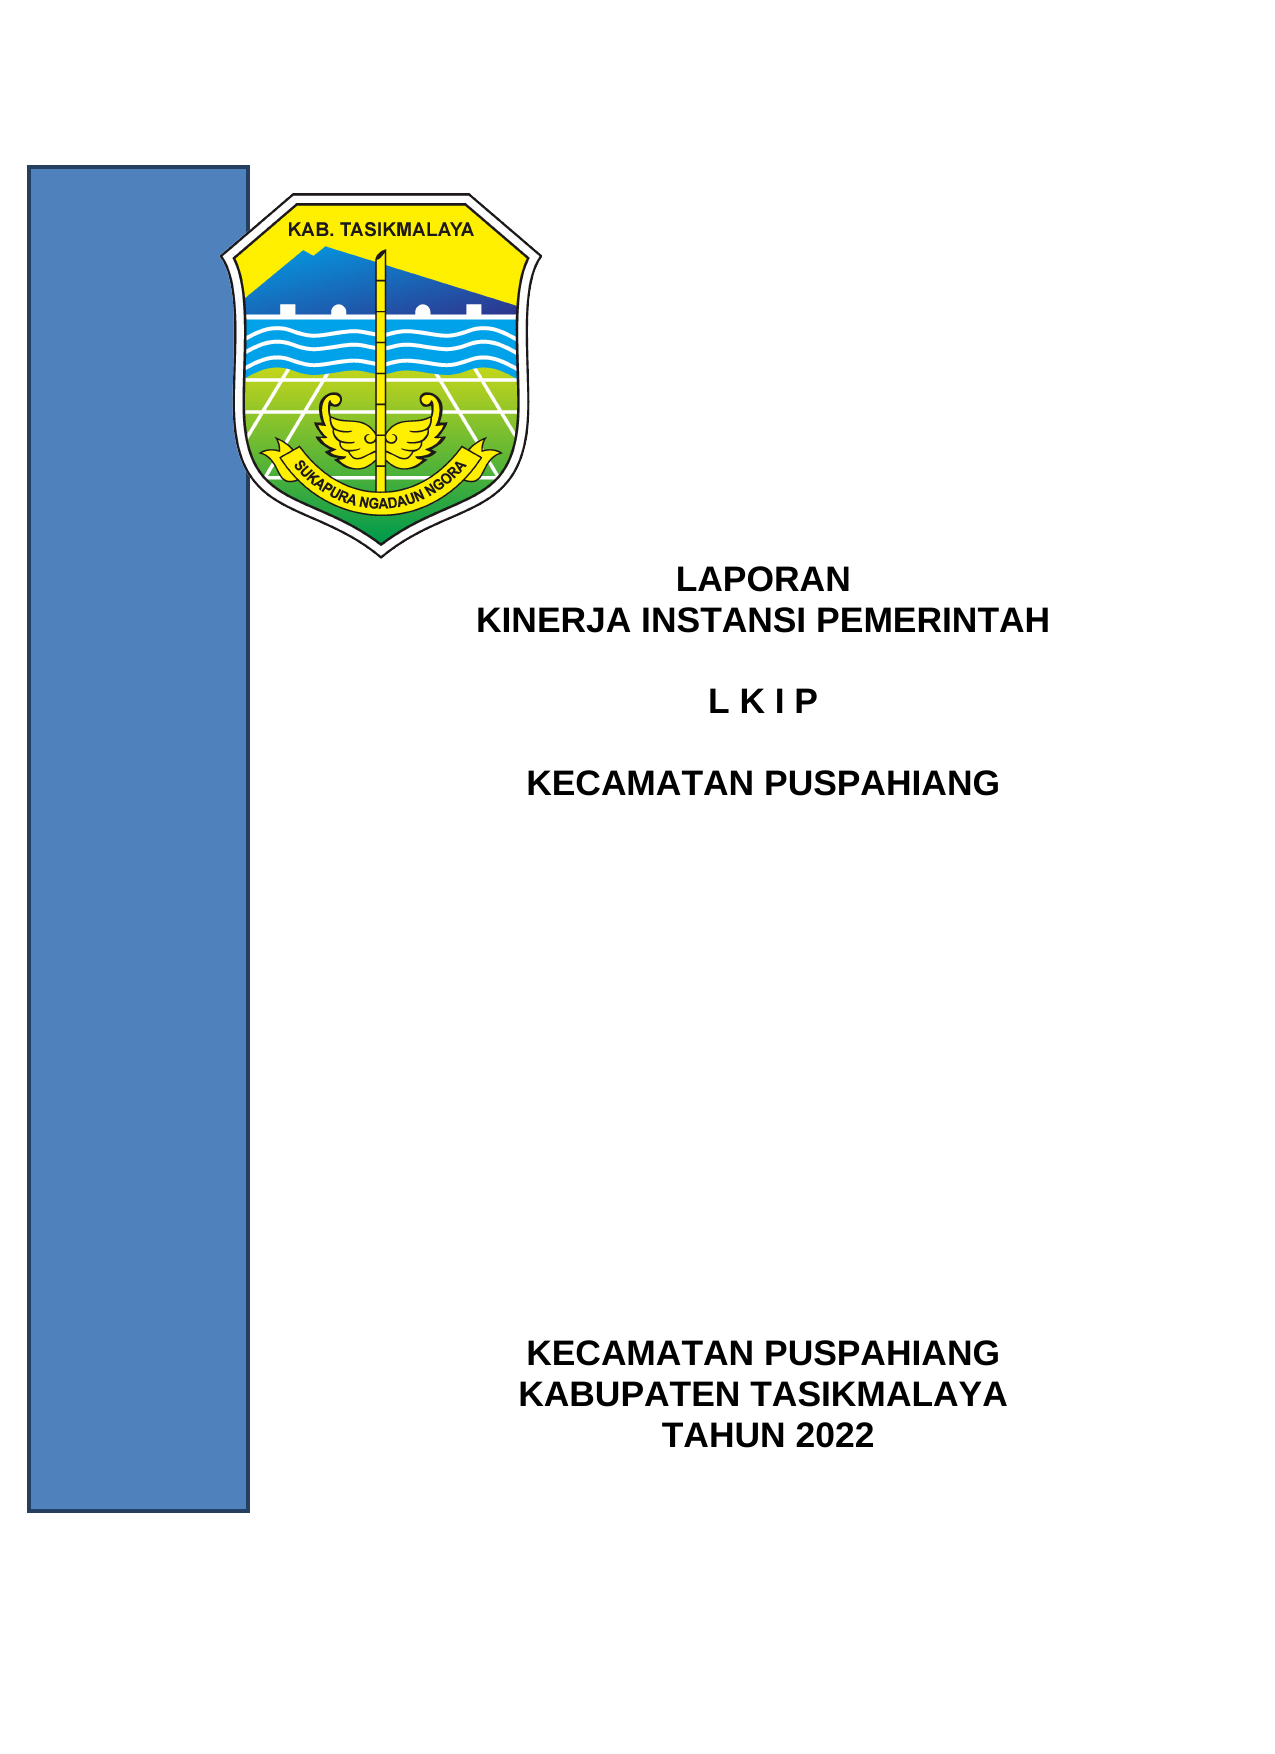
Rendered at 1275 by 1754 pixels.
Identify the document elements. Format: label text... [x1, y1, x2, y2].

text KABUPATEN TASIKMALAYA [251, 1373, 1275, 1414]
text KECAMATAN PUSPAHIANG [251, 762, 1275, 803]
text L K I P [251, 681, 1275, 721]
text KECAMATAN PUSPAHIANG [251, 1332, 1275, 1373]
text TAHUN 2022 [251, 1414, 1275, 1454]
picture [219, 193, 543, 559]
text KINERJA INSTANSI PEMERINTAH [251, 599, 1275, 640]
